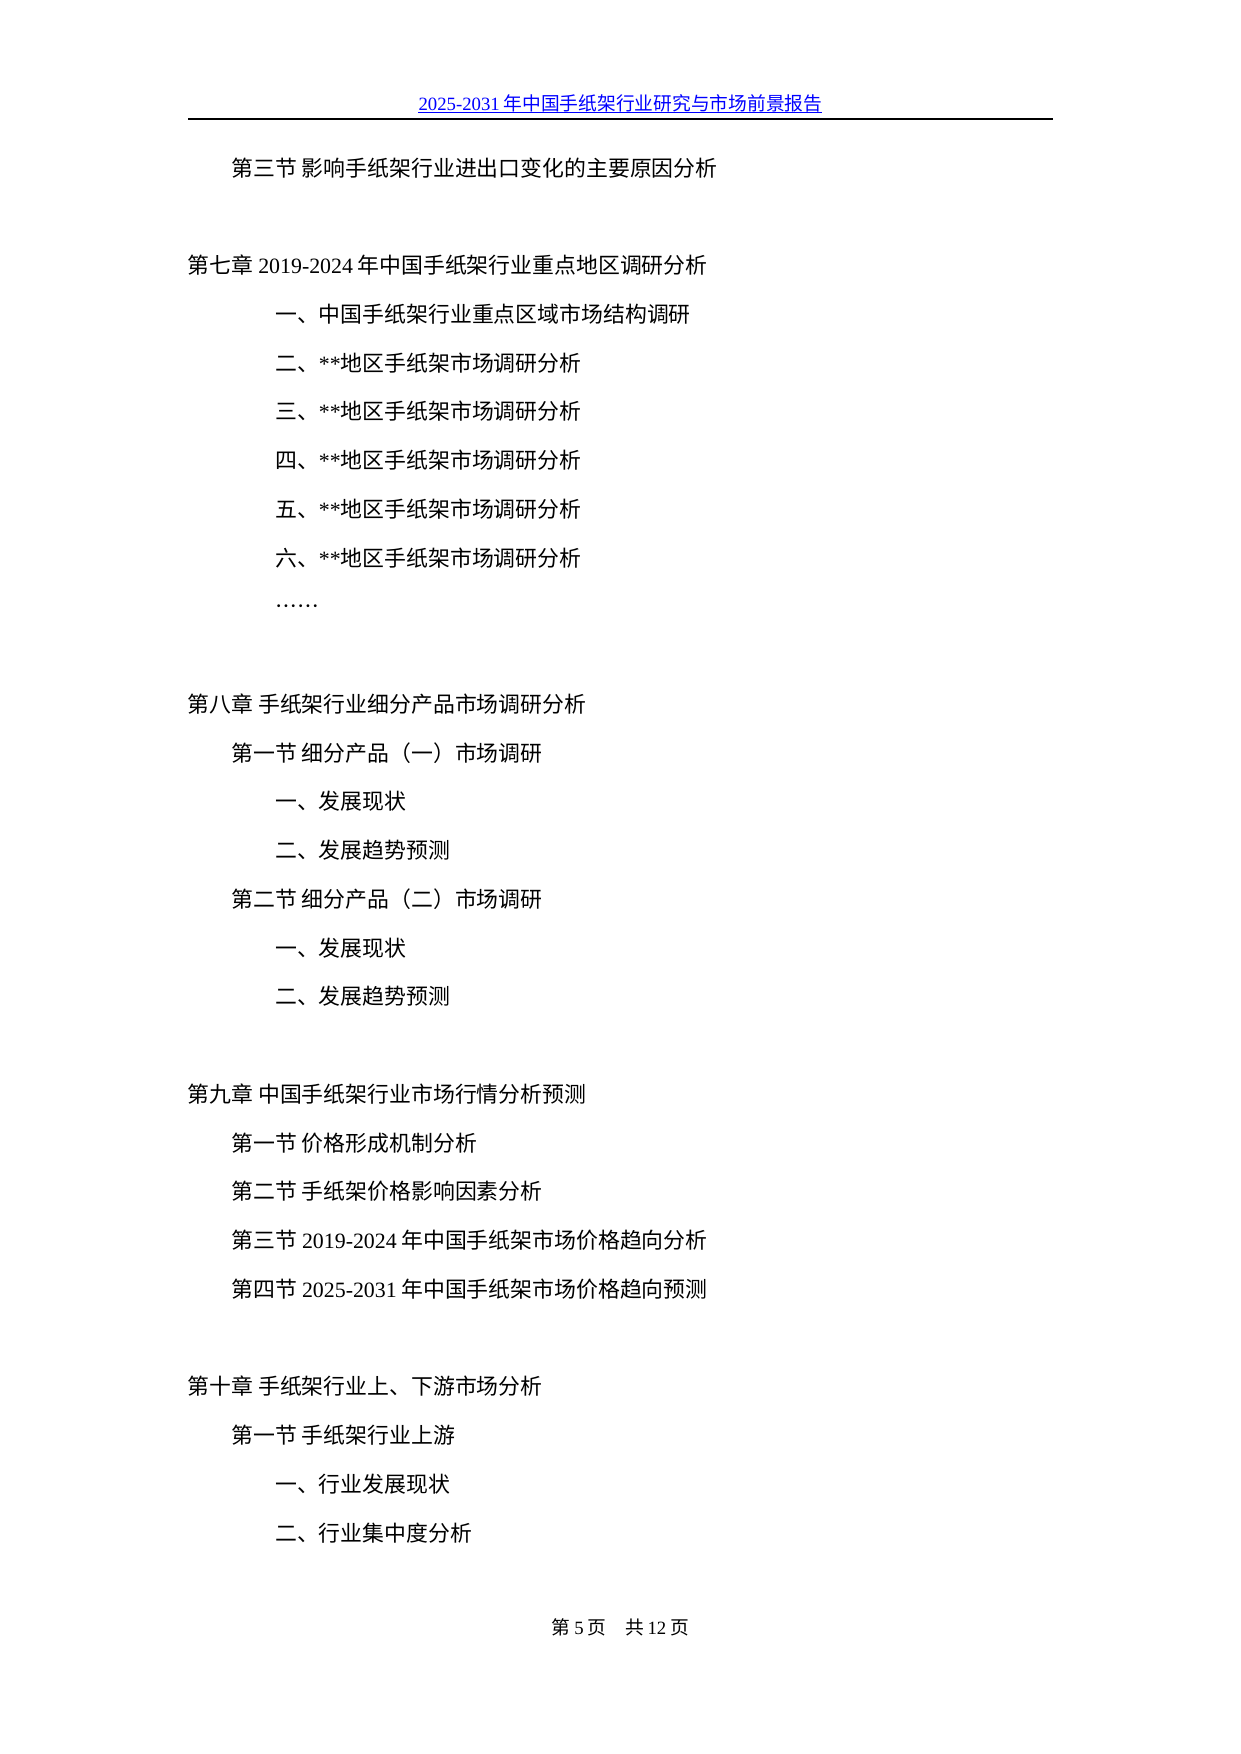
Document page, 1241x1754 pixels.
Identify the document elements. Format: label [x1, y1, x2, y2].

text [187, 150, 1053, 1548]
